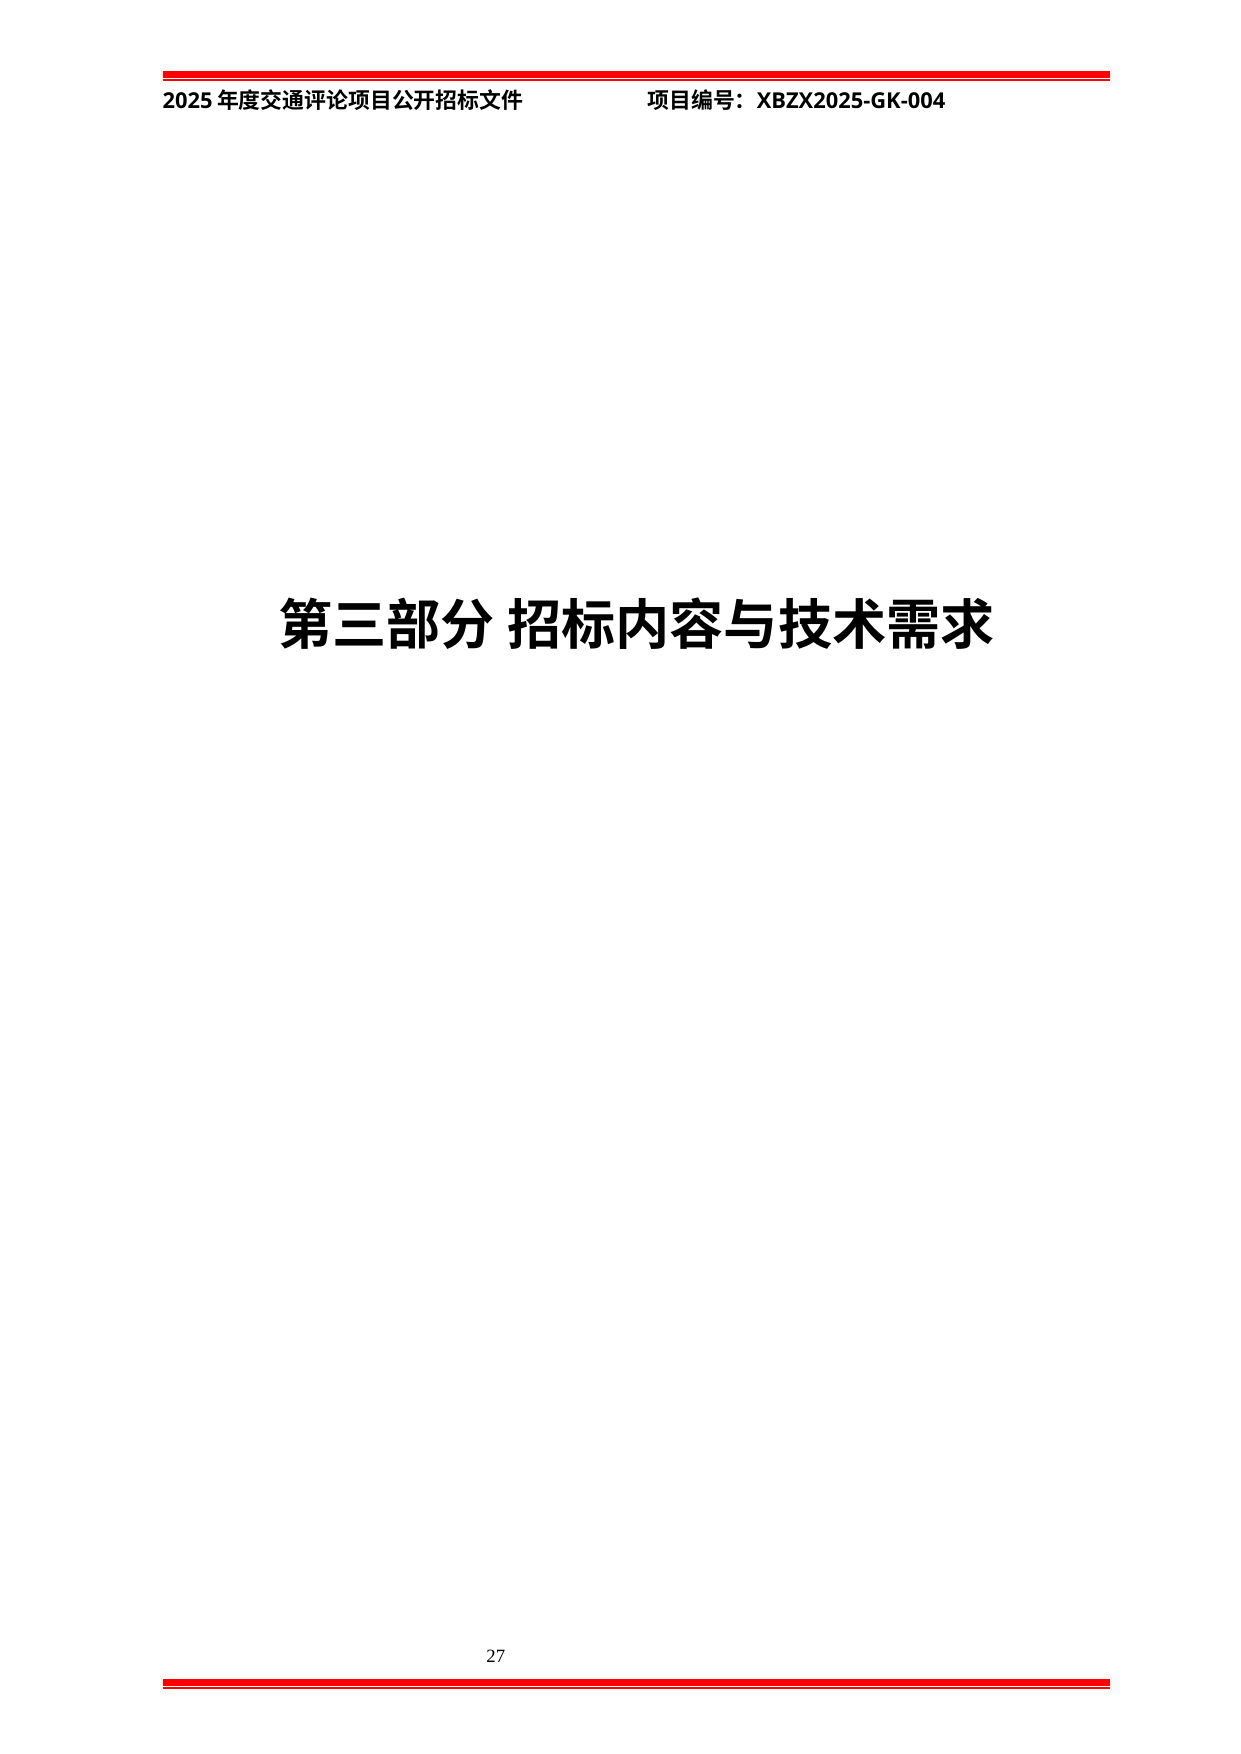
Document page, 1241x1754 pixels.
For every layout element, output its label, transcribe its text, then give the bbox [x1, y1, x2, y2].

text 第三部分 招标内容与技术需求 [162, 581, 1110, 660]
